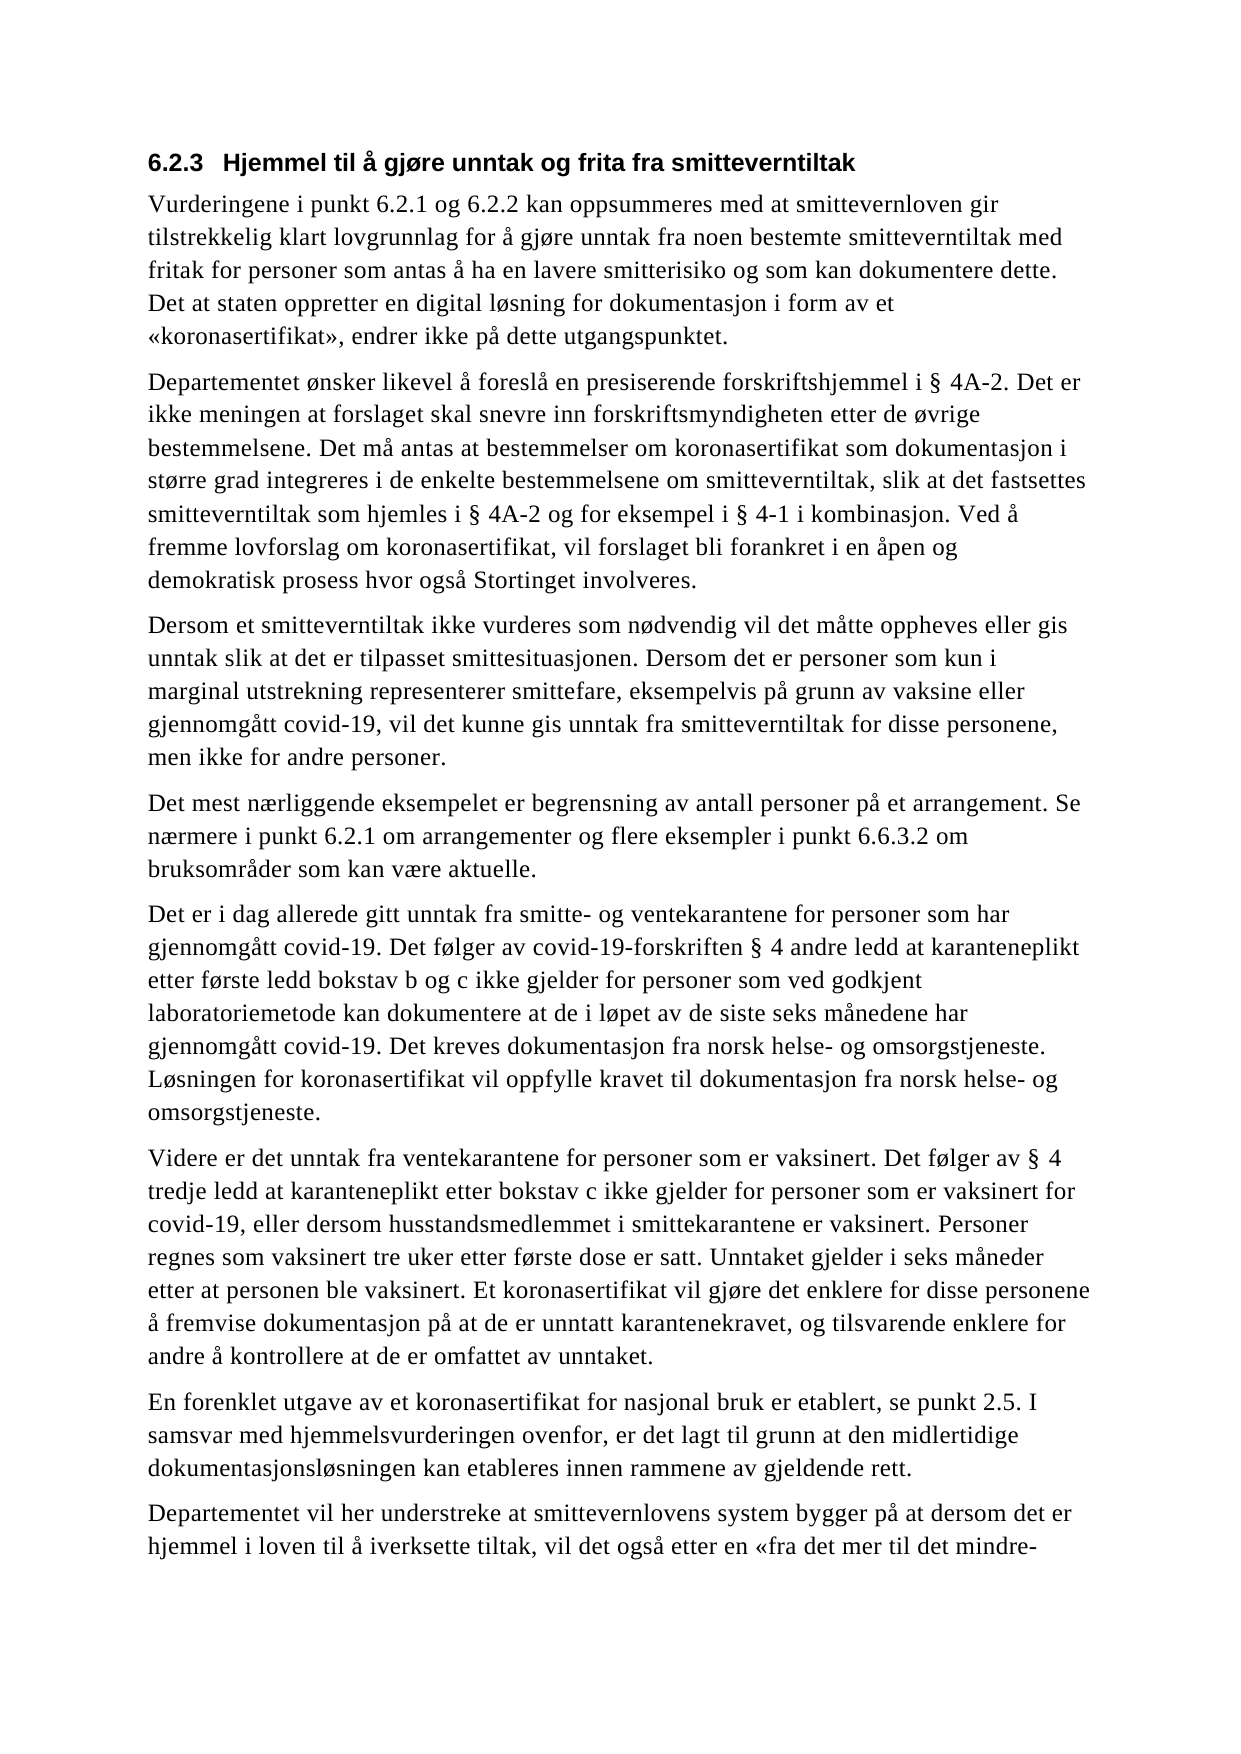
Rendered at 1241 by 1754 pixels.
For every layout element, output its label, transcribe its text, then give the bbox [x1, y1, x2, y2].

text Departementet ønsker likevel å foreslå en presiserende forskriftshjemmel i § 4A-2. Det er ikke meningen at forslaget skal snevre inn forskriftsmyndigheten etter de øvrige bestemmelsene. Det må antas at bestemmelser om koronasertifikat som dokumentasjon i større grad integreres i de enkelte bestemmelsene om smitteverntiltak, slik at det fastsettes smitteverntiltak som hjemles i § 4A-2 og for eksempel i § 4-1 i kombinasjon. Ved å fremme lovforslag om koronasertifikat, vil forslaget bli forankret i en åpen og demokratisk prosess hvor også Stortinget involveres. [148, 367, 1093, 593]
text Videre er det unntak fra ventekarantene for personer som er vaksinert. Det følger av § 4 tredje ledd at karanteneplikt etter bokstav c ikke gjelder for personer som er vaksinert for covid-19, eller dersom husstandsmedlemmet i smittekarantene er vaksinert. Personer regnes som vaksinert tre uker etter første dose er satt. Unntaket gjelder i seks måneder etter at personen ble vaksinert. Et koronasertifikat vil gjøre det enklere for disse personene å fremvise dokumentasjon på at de er unntatt karantenekravet, og tilsvarende enklere for andre å kontrollere at de er omfattet av unntaket. [148, 1143, 1093, 1370]
text Vurderingene i punkt 6.2.1 og 6.2.2 kan oppsummeres med at smittevernloven gir tilstrekkelig klart lovgrunnlag for å gjøre unntak fra noen bestemte smitteverntiltak med fritak for personer som antas å ha en lavere smitterisiko og som kan dokumentere dette. Det at staten oppretter en digital løsning for dokumentasjon i form av et «koronasertifikat», endrer ikke på dette utgangspunktet. [148, 189, 1093, 350]
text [148, 1498, 1093, 1560]
text Det mest nærliggende eksempelet er begrensning av antall personer på et arrangement. Se nærmere i punkt 6.2.1 om arrangementer og flere eksempler i punkt 6.6.3.2 om bruksområder som kan være aktuelle. [148, 788, 1093, 883]
text Dersom et smitteverntiltak ikke vurderes som nødvendig vil det måtte oppheves eller gis unntak slik at det er tilpasset smittesituasjonen. Dersom det er personer som kun i marginal utstrekning representerer smittefare, eksempelvis på grunn av vaksine eller gjennomgått covid-19, vil det kunne gis unntak fra smitteverntiltak for disse personene, men ikke for andre personer. [148, 610, 1093, 771]
subtitle Hjemmel til å gjøre unntak og frita fra smitteverntiltak [148, 148, 1093, 176]
text En forenklet utgave av et koronasertifikat for nasjonal bruk er etablert, se punkt 2.5. I samsvar med hjemmelsvurderingen ovenfor, er det lagt til grunn at den midlertidige dokumentasjonsløsningen kan etableres innen rammene av gjeldende rett. [148, 1387, 1093, 1481]
text Det er i dag allerede gitt unntak fra smitte- og ventekarantene for personer som har gjennomgått covid-19. Det følger av covid-19-forskriften § 4 andre ledd at karanteneplikt etter første ledd bokstav b og c ikke gjelder for personer som ved godkjent laboratoriemetode kan dokumentere at de i løpet av de siste seks månedene har gjennomgått covid-19. Det kreves dokumentasjon fra norsk helse- og omsorgstjeneste. Løsningen for koronasertifikat vil oppfylle kravet til dokumentasjon fra norsk helse- og omsorgstjeneste. [148, 899, 1093, 1126]
